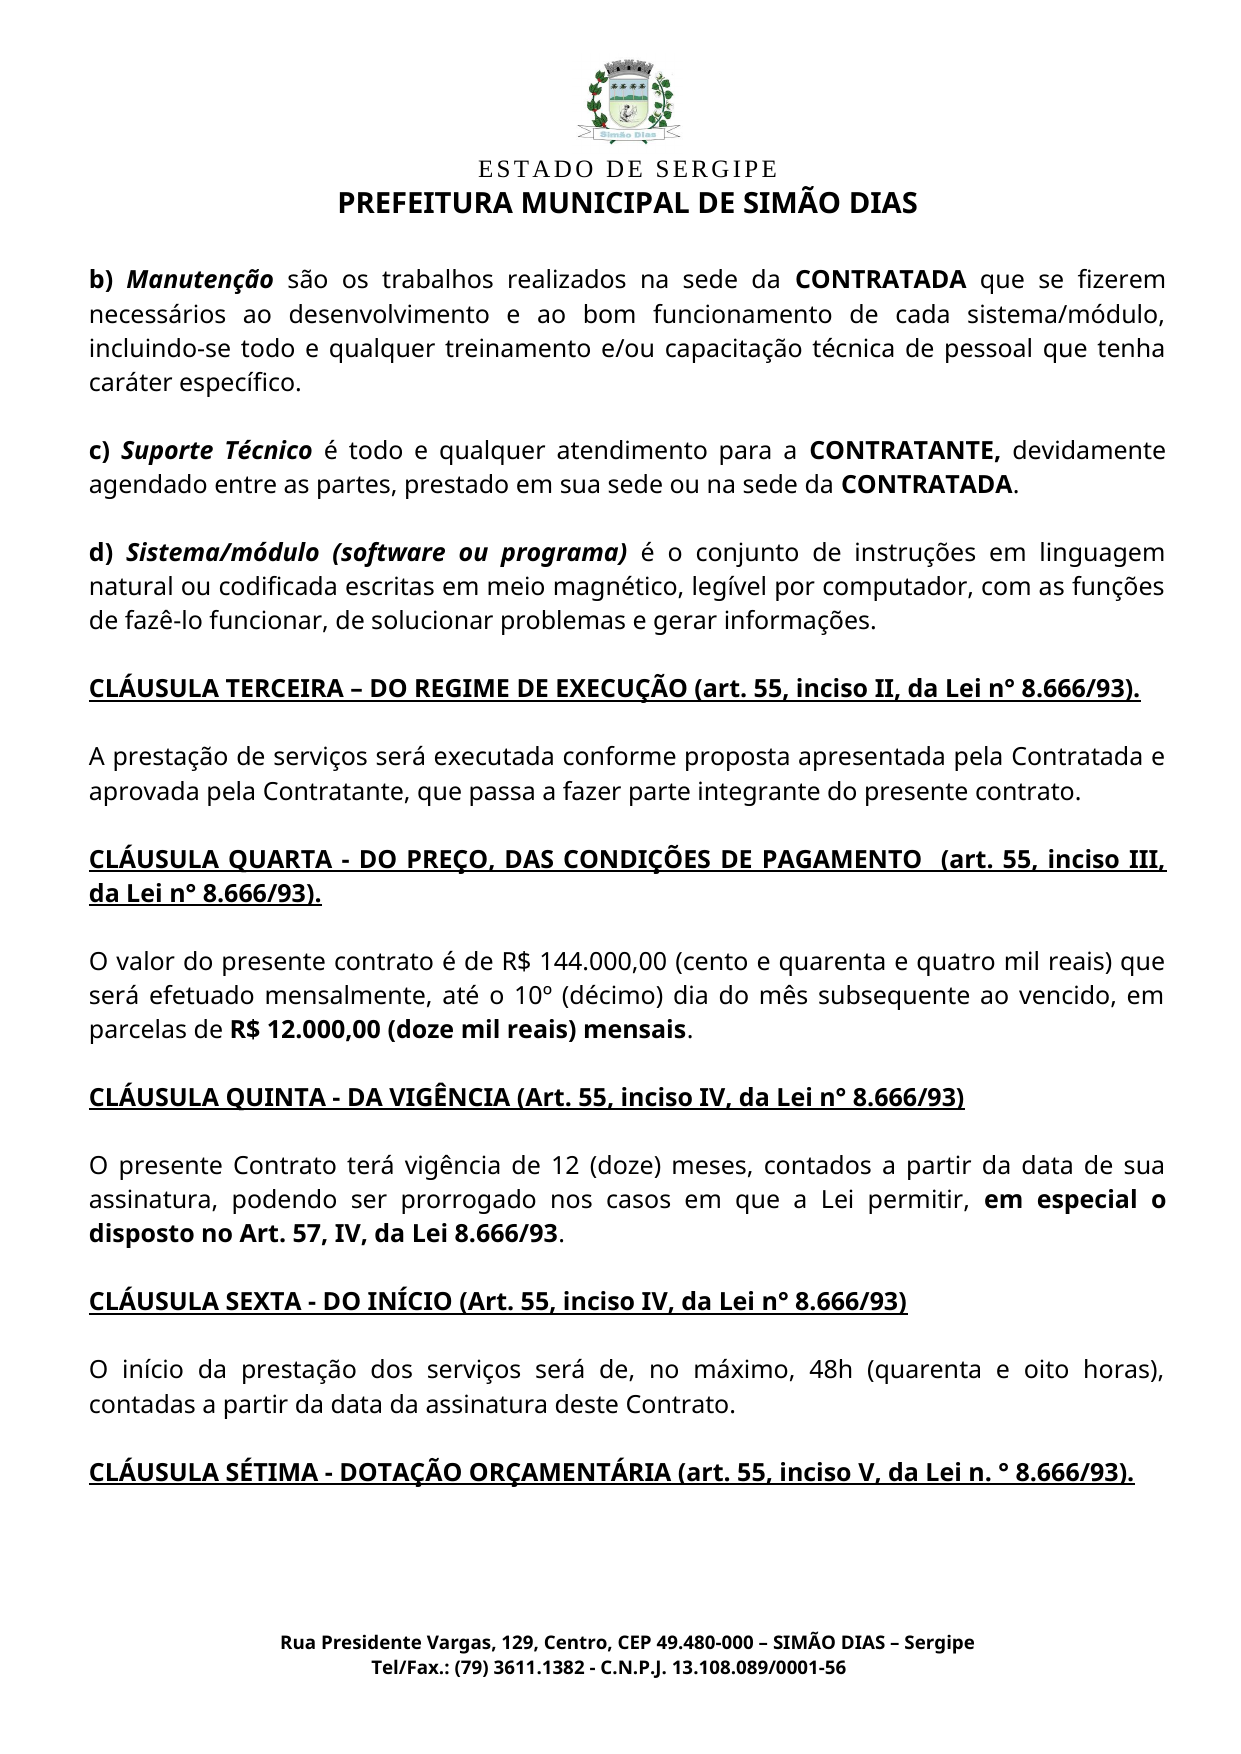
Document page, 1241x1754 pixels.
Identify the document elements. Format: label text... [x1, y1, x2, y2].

text b) Manutenção são os trabalhos realizados na sede da CONTRATADA que se fizerem necessários ao desenvolvimento e ao bom funcionamento de cada sistema/módulo, incluindo-se todo e qualquer treinamento e/ou capacitação técnica de pessoal que tenha caráter específico. [89, 262, 1166, 398]
text O início da prestação dos serviços será de, no máximo, 48h (quarenta e oito horas), contadas a partir da data da assinatura deste Contrato. [89, 1352, 1166, 1420]
text CLÁUSULA TERCEIRA – DO REGIME DE EXECUÇÃO (art. 55, inciso II, da Lei n° 8.666/93). [89, 671, 1166, 705]
text A prestação de serviços será executada conforme proposta apresentada pela Contratada e aprovada pela Contratante, que passa a fazer parte integrante do presente contrato. [89, 739, 1166, 807]
text c) Suporte Técnico é todo e qualquer atendimento para a CONTRATANTE, devidamente agendado entre as partes, prestado em sua sede ou na sede da CONTRATADA. [89, 432, 1166, 501]
text d) Sistema/módulo (software ou programa) é o conjunto de instruções em linguagem natural ou codificada escritas em meio magnético, legível por computador, com as funções de fazê-lo funcionar, de solucionar problemas e gerar informações. [89, 535, 1166, 637]
text O valor do presente contrato é de R$ 144.000,00 (cento e quarenta e quatro mil reais) que será efetuado mensalmente, até o 10º (décimo) dia do mês subsequente ao vencido, em parcelas de R$ 12.000,00 (doze mil reais) mensais. [89, 943, 1166, 1046]
text CLÁUSULA QUARTA - DO PREÇO, DAS CONDIÇÕES DE PAGAMENTO (art. 55, inciso III, da Lei n° 8.666/93). [89, 841, 1166, 870]
text CLÁUSULA QUINTA - DA VIGÊNCIA (Art. 55, inciso IV, da Lei n° 8.666/93) [89, 1080, 1166, 1114]
text CLÁUSULA SEXTA - DO INÍCIO (Art. 55, inciso IV, da Lei n° 8.666/93) [89, 1284, 1166, 1318]
text O presente Contrato terá vigência de 12 (doze) meses, contados a partir da data de sua assinatura, podendo ser prorrogado nos casos em que a Lei permitir, em especial o disposto no Art. 57, IV, da Lei 8.666/93. [89, 1148, 1166, 1250]
text CLÁUSULA QUARTA - DO PREÇO, DAS CONDIÇÕES DE PAGAMENTO (art. 55, inciso III, da Lei n° 8.666/93). [89, 872, 1166, 909]
text CLÁUSULA SÉTIMA - DOTAÇÃO ORÇAMENTÁRIA (art. 55, inciso V, da Lei n. ° 8.666/93). [89, 1454, 1166, 1488]
picture [572, 53, 683, 154]
